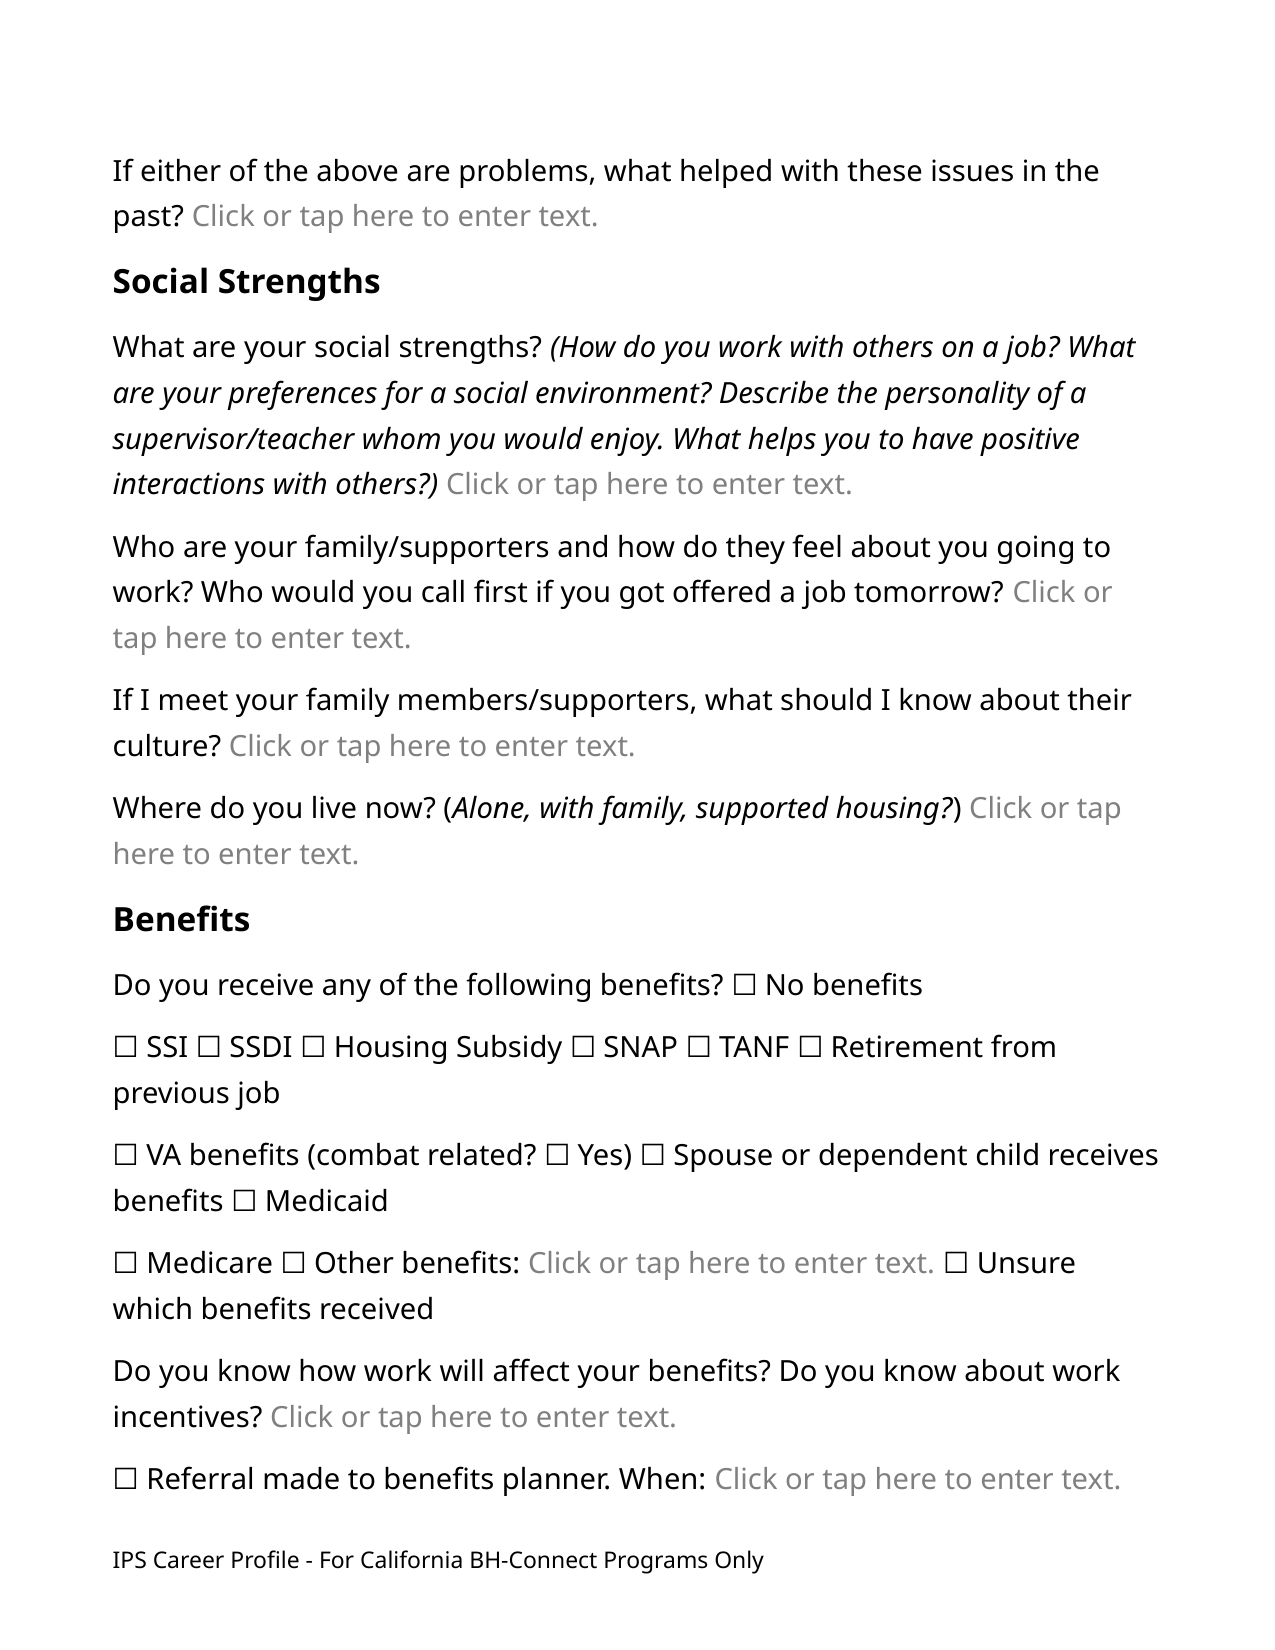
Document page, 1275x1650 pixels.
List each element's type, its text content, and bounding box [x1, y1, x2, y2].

text Do you receive any of the following benefits? ☐ No benefits [112, 964, 1162, 1004]
text ☐ SSI ☐ SSDI ☐ Housing Subsidy ☐ SNAP ☐ TANF ☐ Retirement from previous job [112, 1026, 1162, 1112]
text Social Strengths [112, 258, 1162, 303]
text If I meet your family members/supporters, what should I know about their culture? [112, 679, 1162, 765]
text Benefits [112, 895, 1162, 941]
text ☐ Referral made to benefits planner. When: [112, 1458, 1162, 1498]
text ☐ Medicare ☐ Other benefits: ☐ Unsure which benefits received [112, 1242, 1162, 1328]
text Where do you live now? (Alone, with family, supported housing?) [112, 787, 1162, 873]
text What are your social strengths? (How do you work with others on a job? What are your preferences for a social environment? Describe the personality of a supervisor/teacher whom you would enjoy. What helps you to have positive interactions with others?) [112, 327, 1162, 503]
text ☐ VA benefits (combat related? ☐ Yes) ☐ Spouse or dependent child receives benefits ☐ Medicaid [112, 1134, 1162, 1220]
text If either of the above are problems, what helped with these issues in the past? [112, 150, 1162, 235]
text Who are your family/supporters and how do they feel about you going to work? Who would you call first if you got offered a job tomorrow? [112, 526, 1162, 657]
text Do you know how work will affect your benefits? Do you know about work incentives? [112, 1350, 1162, 1436]
